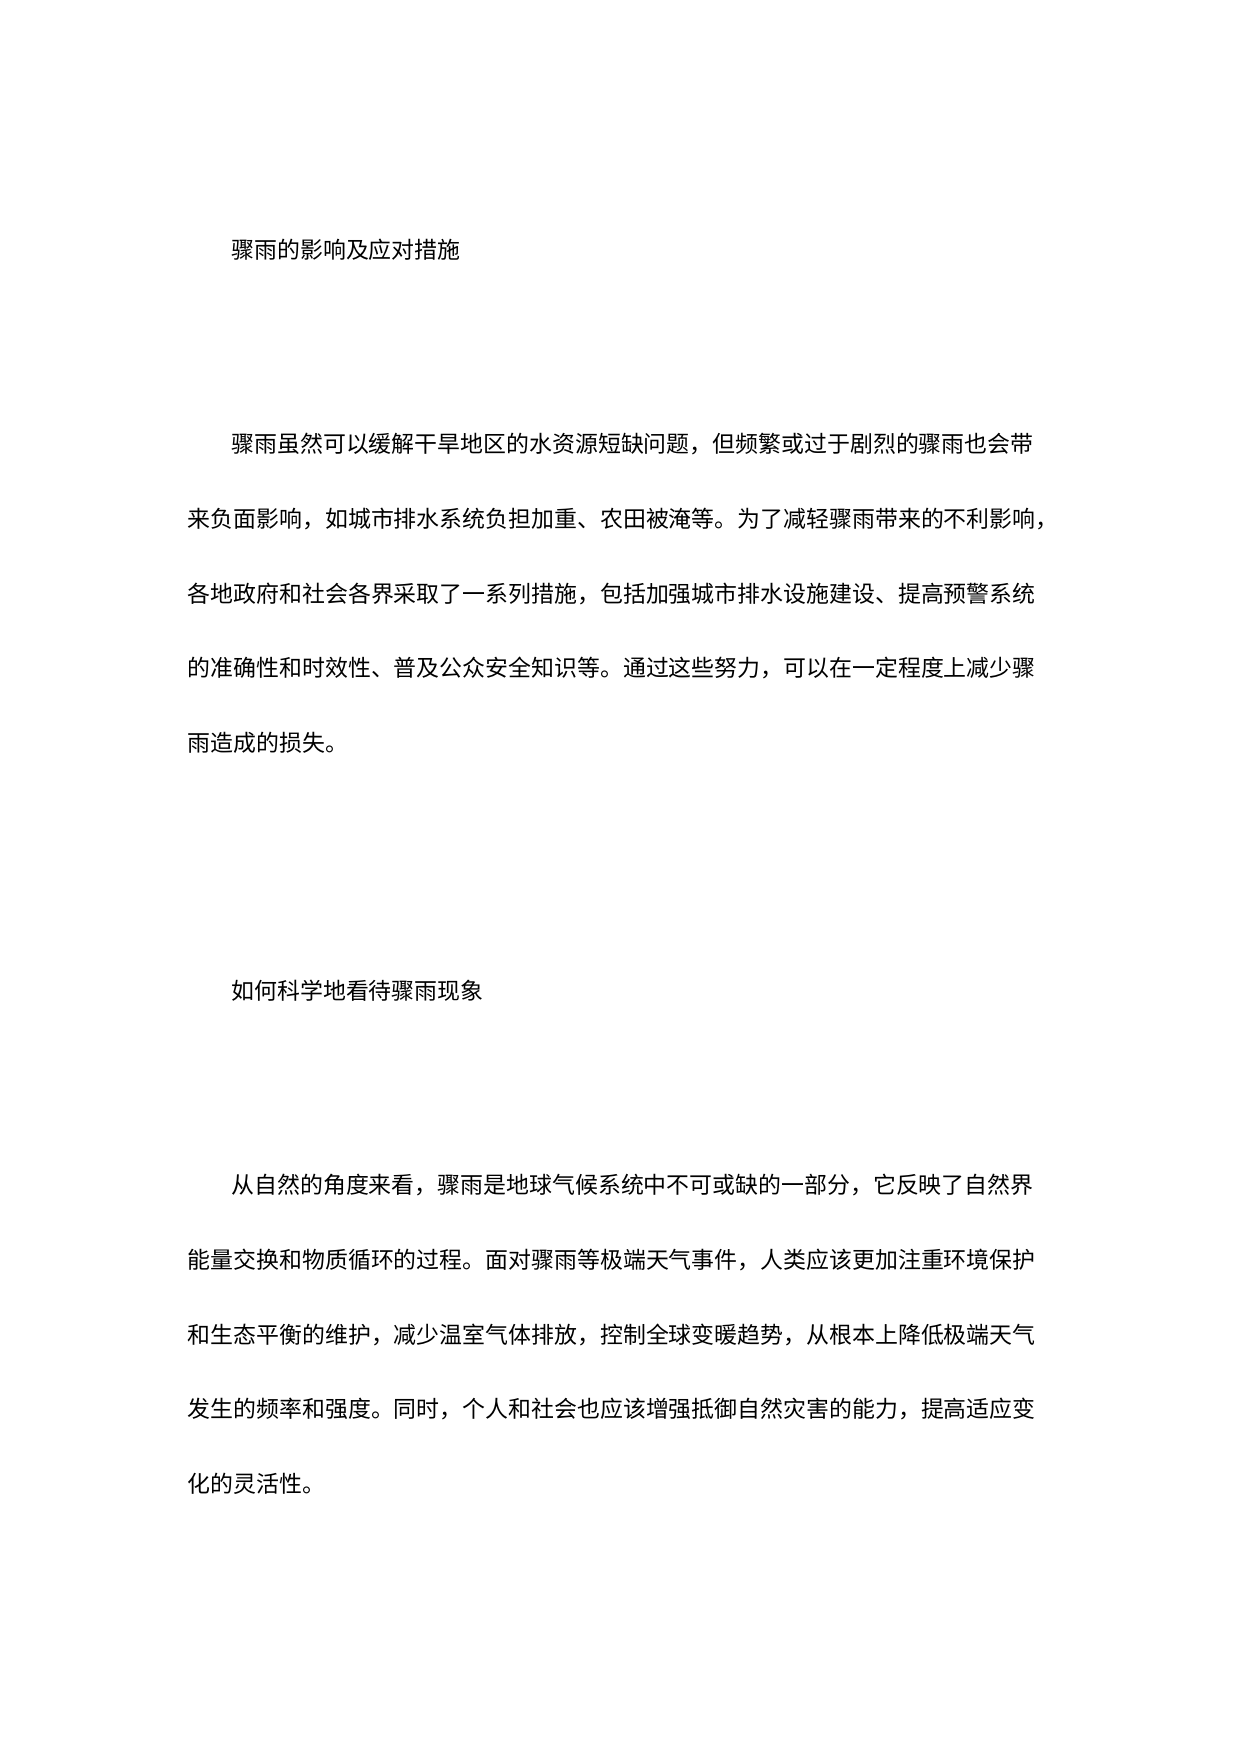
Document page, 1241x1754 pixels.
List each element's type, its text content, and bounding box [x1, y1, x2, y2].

text 骤雨虽然可以缓解干旱地区的水资源短缺问题，但频繁或过于剧烈的骤雨也会带来负面影响，如城市排水系统负担加重、农田被淹等。为了减轻骤雨带来的不利影响，各地政府和社会各界采取了一系列措施，包括加强城市排水设施建设、提高预警系统的准确性和时效性、普及公众安全知识等。通过这些努力，可以在一定程度上减少骤雨造成的损失。 [187, 410, 1053, 774]
text 如何科学地看待骤雨现象 [187, 957, 1053, 1022]
text 骤雨的影响及应对措施 [187, 216, 1053, 281]
text 从自然的角度来看，骤雨是地球气候系统中不可或缺的一部分，它反映了自然界能量交换和物质循环的过程。面对骤雨等极端天气事件，人类应该更加注重环境保护和生态平衡的维护，减少温室气体排放，控制全球变暖趋势，从根本上降低极端天气发生的频率和强度。同时，个人和社会也应该增强抵御自然灾害的能力，提高适应变化的灵活性。 [187, 1151, 1053, 1515]
